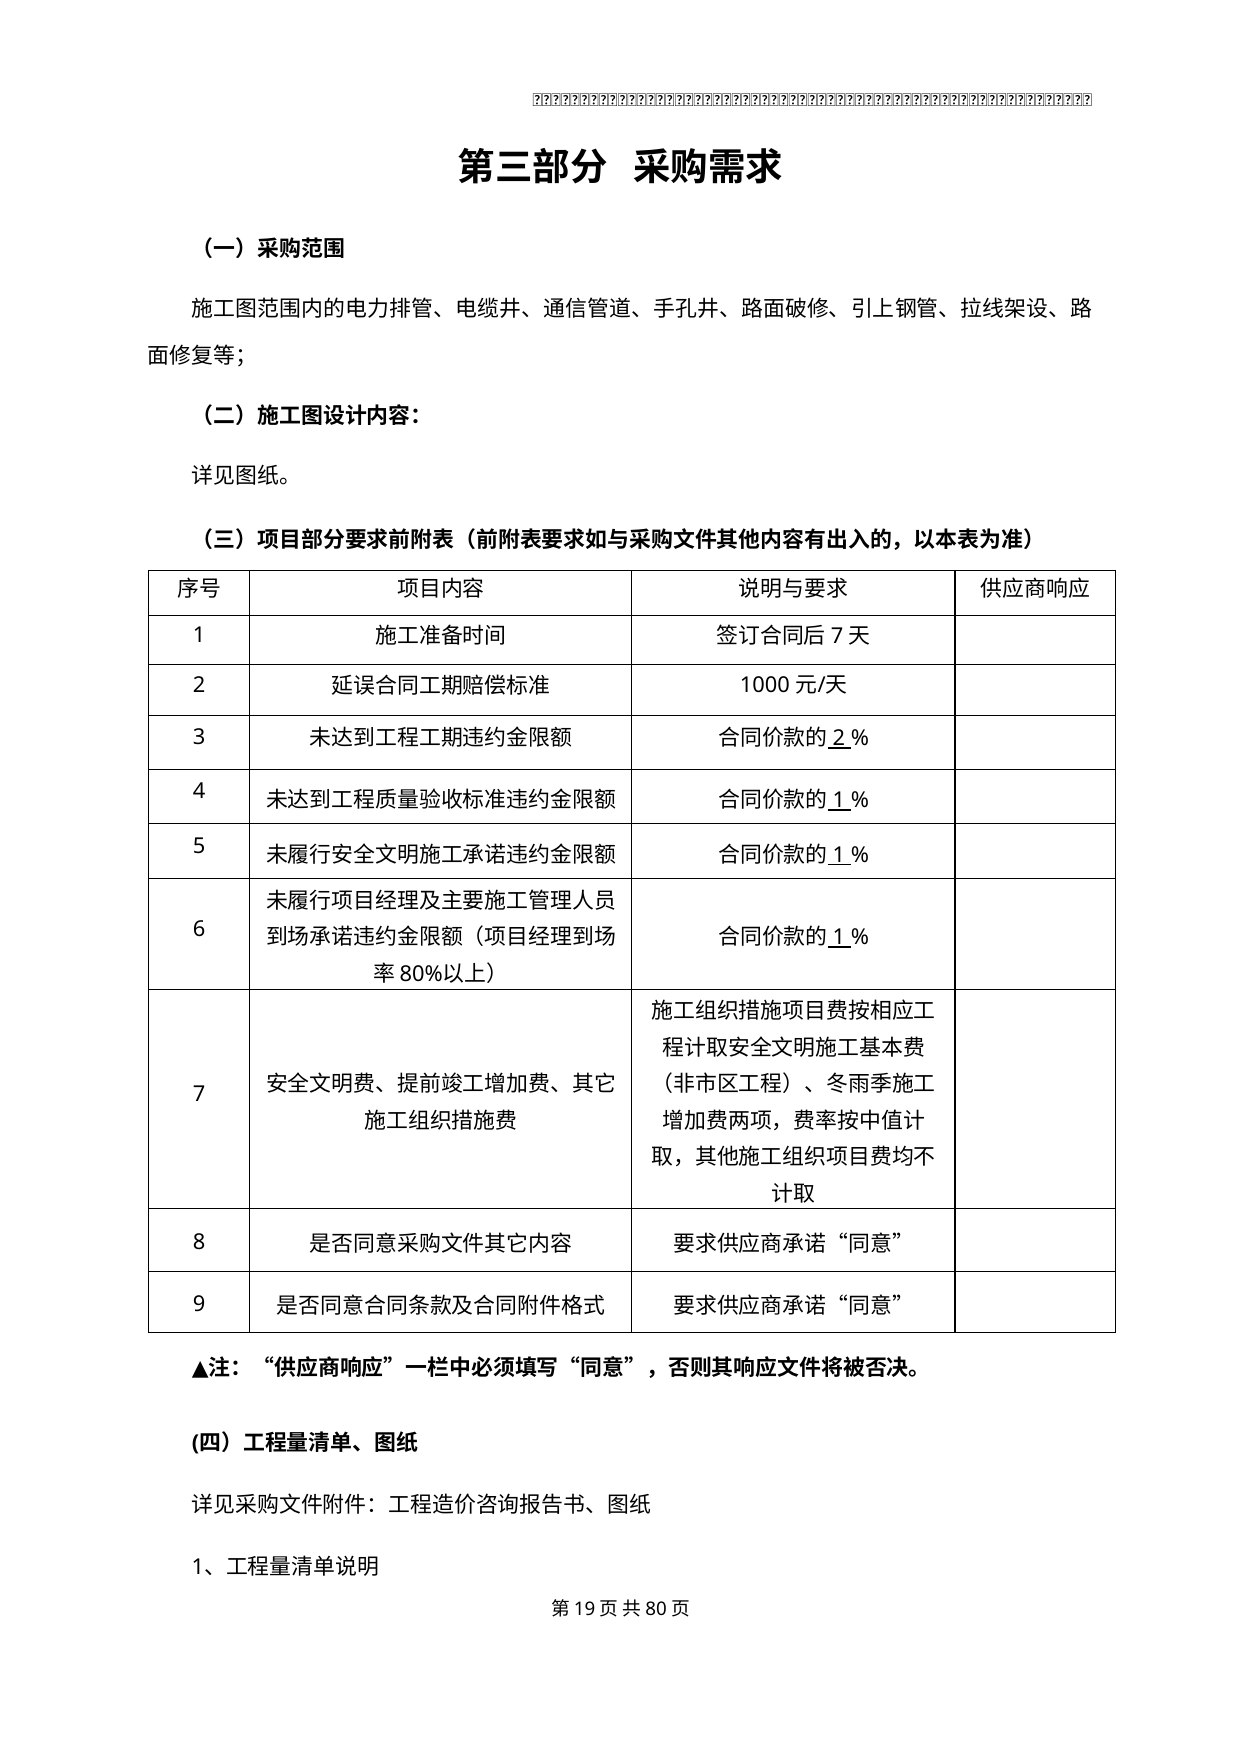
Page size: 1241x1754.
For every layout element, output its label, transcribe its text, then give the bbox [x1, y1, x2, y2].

table_cell 施工组织措施项目费按相应工程计取安全文明施工基本费（非市区工程）、冬雨季施工增加费两项，费率按中值计取，其他施工组织项目费均不计取 [632, 990, 954, 1208]
table_cell 合同价款的 1 % [632, 824, 954, 878]
table_cell 合同价款的 1 % [632, 770, 954, 823]
table_cell [956, 824, 1115, 878]
text 详见采购文件附件：工程造价咨询报告书、图纸 [148, 1475, 1092, 1521]
table_cell [956, 1209, 1115, 1271]
table_cell 1 [149, 616, 249, 664]
table_cell [956, 665, 1115, 715]
table_cell 未达到工程质量验收标准违约金限额 [250, 770, 631, 823]
table_cell 合同价款的 1 % [632, 879, 954, 988]
text 1、工程量清单说明 [148, 1537, 1092, 1583]
table_cell 是否同意合同条款及合同附件格式 [250, 1272, 631, 1332]
table_cell 1000 元/天 [632, 665, 954, 715]
text 第三部分 采购需求 [148, 137, 1092, 191]
text ▲注：“供应商响应”一栏中必须填写“同意”，否则其响应文件将被否决。 [148, 1349, 1092, 1381]
table_cell 7 [149, 990, 249, 1208]
text （二）施工图设计内容： [148, 398, 1092, 430]
table_cell 6 [149, 879, 249, 988]
table_header 序号 [149, 571, 249, 615]
table_header 说明与要求 [632, 571, 954, 615]
table_cell 8 [149, 1209, 249, 1271]
table_cell [956, 716, 1115, 768]
table_cell 要求供应商承诺“同意” [632, 1209, 954, 1271]
table_cell [956, 770, 1115, 823]
table_cell 3 [149, 716, 249, 768]
table_header 项目内容 [250, 571, 631, 615]
table_cell 9 [149, 1272, 249, 1332]
table_cell 施工准备时间 [250, 616, 631, 664]
table_cell 合同价款的 2 % [632, 716, 954, 768]
table_cell 签订合同后 7 天 [632, 616, 954, 664]
text （三）项目部分要求前附表（前附表要求如与采购文件其他内容有出入的，以本表为准） [148, 522, 1092, 554]
table_cell 未履行安全文明施工承诺违约金限额 [250, 824, 631, 878]
table_cell [956, 616, 1115, 664]
text （一）采购范围 [148, 231, 1092, 263]
table_cell 5 [149, 824, 249, 878]
table_cell 未履行项目经理及主要施工管理人员到场承诺违约金限额（项目经理到场率80%以上） [250, 879, 631, 988]
table_cell 安全文明费、提前竣工增加费、其它施工组织措施费 [250, 990, 631, 1208]
table_cell 4 [149, 770, 249, 823]
table_cell [956, 879, 1115, 988]
table_cell 是否同意采购文件其它内容 [250, 1209, 631, 1271]
text (四）工程量清单、图纸 [148, 1413, 1092, 1459]
table_cell 延误合同工期赔偿标准 [250, 665, 631, 715]
text 详见图纸。 [148, 458, 1092, 490]
table_cell [956, 1272, 1115, 1332]
table_header 供应商响应 [956, 571, 1115, 615]
table_cell [956, 990, 1115, 1208]
text 施工图范围内的电力排管、电缆井、通信管道、手孔井、路面破修、引上钢管、拉线架设、路面修复等； [148, 291, 1092, 370]
table_cell 2 [149, 665, 249, 715]
table_cell 未达到工程工期违约金限额 [250, 716, 631, 768]
table_cell 要求供应商承诺“同意” [632, 1272, 954, 1332]
